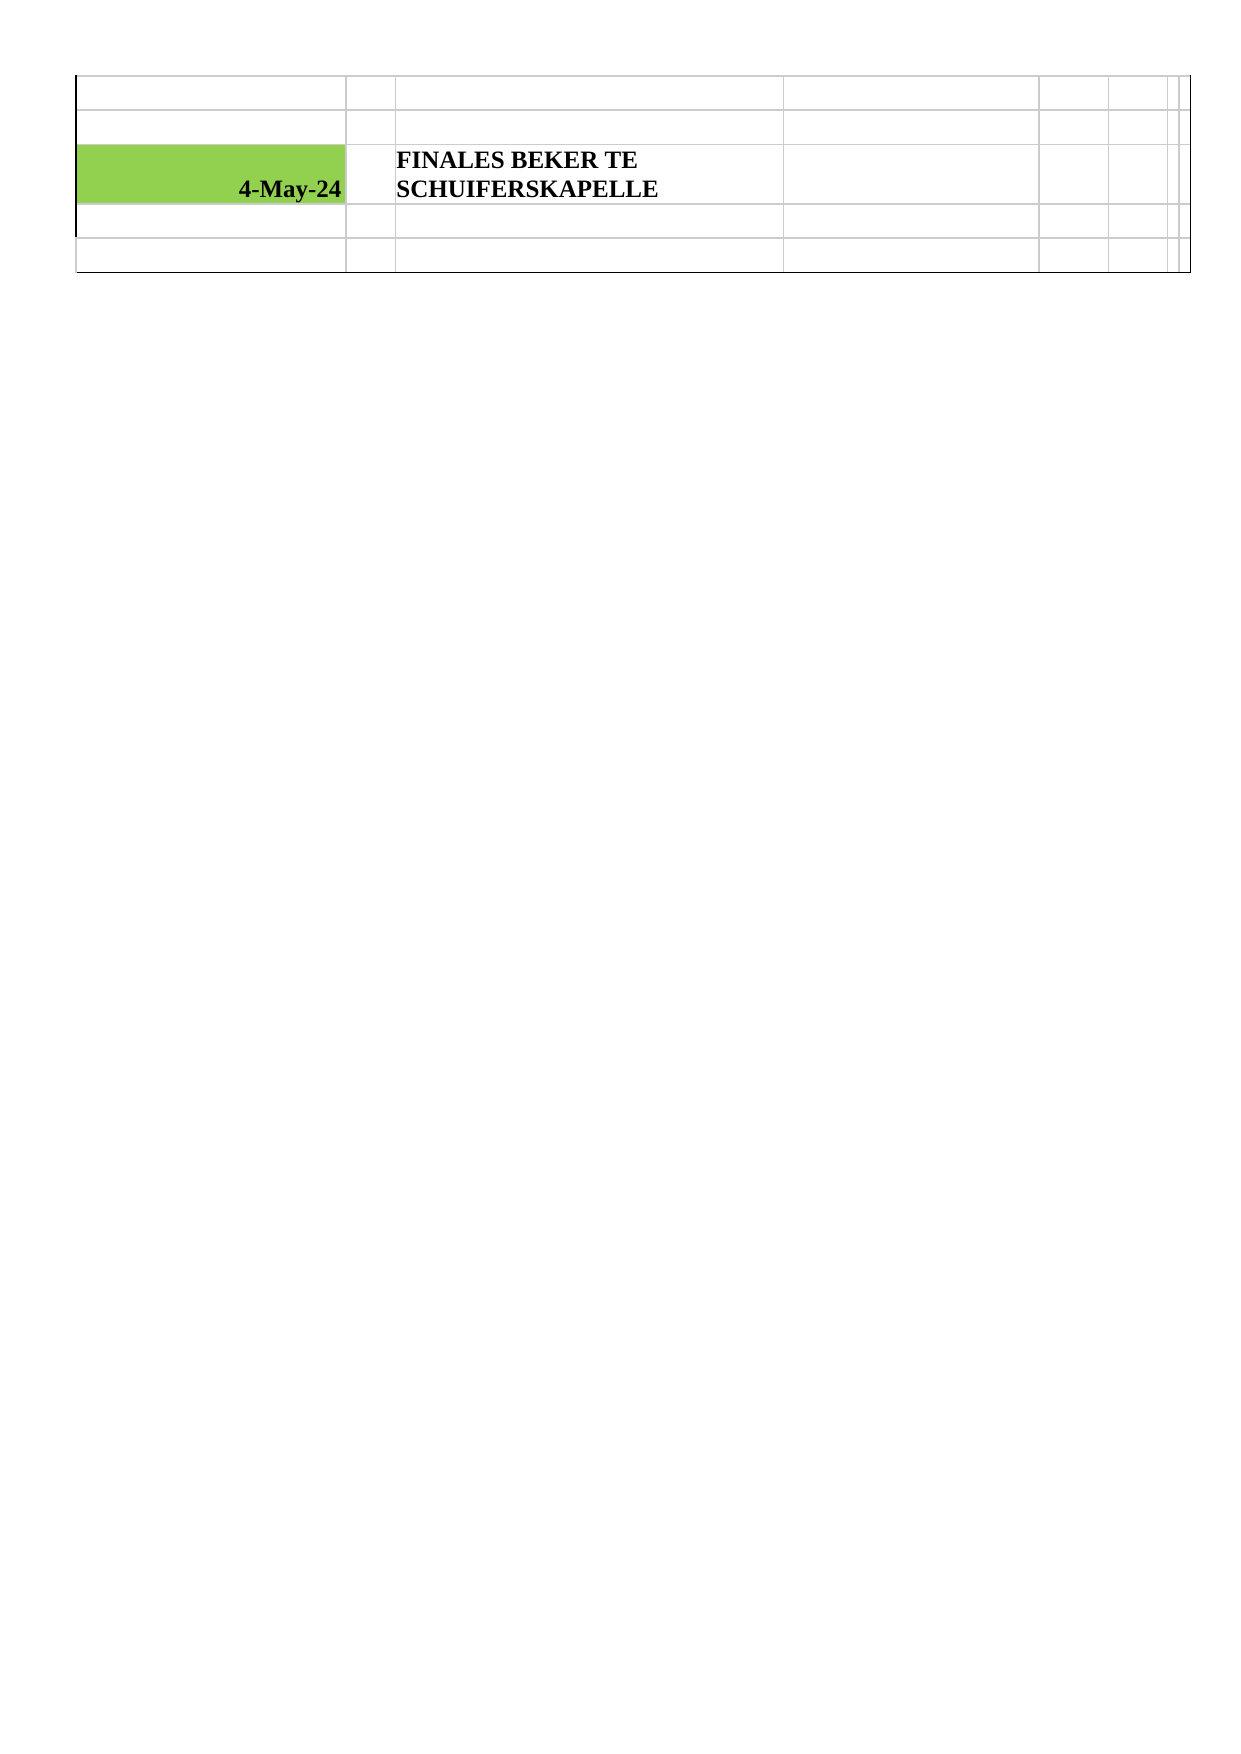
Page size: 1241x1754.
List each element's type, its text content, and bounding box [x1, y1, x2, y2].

table_cell [1168, 111, 1178, 144]
table_cell [1040, 239, 1108, 272]
table_cell [1180, 145, 1190, 203]
table_cell [784, 77, 1038, 109]
table_cell [1040, 205, 1108, 237]
table_cell [1180, 77, 1190, 109]
table_cell [347, 77, 395, 109]
table_cell [784, 239, 1038, 272]
table_cell [784, 145, 1038, 203]
table_cell [77, 77, 345, 109]
table_cell [77, 111, 345, 144]
table_cell [1109, 239, 1167, 272]
table_cell [1040, 111, 1108, 144]
table_cell [784, 111, 1038, 144]
table_cell [396, 111, 783, 144]
table_cell [784, 205, 1038, 237]
table_cell [1109, 205, 1167, 237]
table_cell [1180, 111, 1190, 144]
table_cell [347, 205, 395, 237]
table_cell FINALES BEKER TE SCHUIFERSKAPELLE [396, 145, 783, 203]
table_cell [77, 239, 345, 272]
table_cell [1180, 239, 1190, 272]
table_cell [1168, 205, 1178, 237]
table_cell [1168, 145, 1178, 203]
table_cell [396, 77, 783, 109]
table_cell [77, 205, 345, 237]
table_cell [1109, 145, 1167, 203]
table_cell [1180, 205, 1190, 237]
table_cell [347, 111, 395, 144]
table_cell [1109, 111, 1167, 144]
table_cell [1168, 239, 1178, 272]
table_cell 4-May-24 [77, 145, 345, 203]
table_cell [1168, 77, 1178, 109]
table_cell [396, 205, 783, 237]
table_cell [347, 239, 395, 272]
table_cell [396, 239, 783, 272]
table_cell [1109, 77, 1167, 109]
table_cell [1040, 145, 1108, 203]
table_cell [347, 145, 395, 203]
table_cell [1040, 77, 1108, 109]
